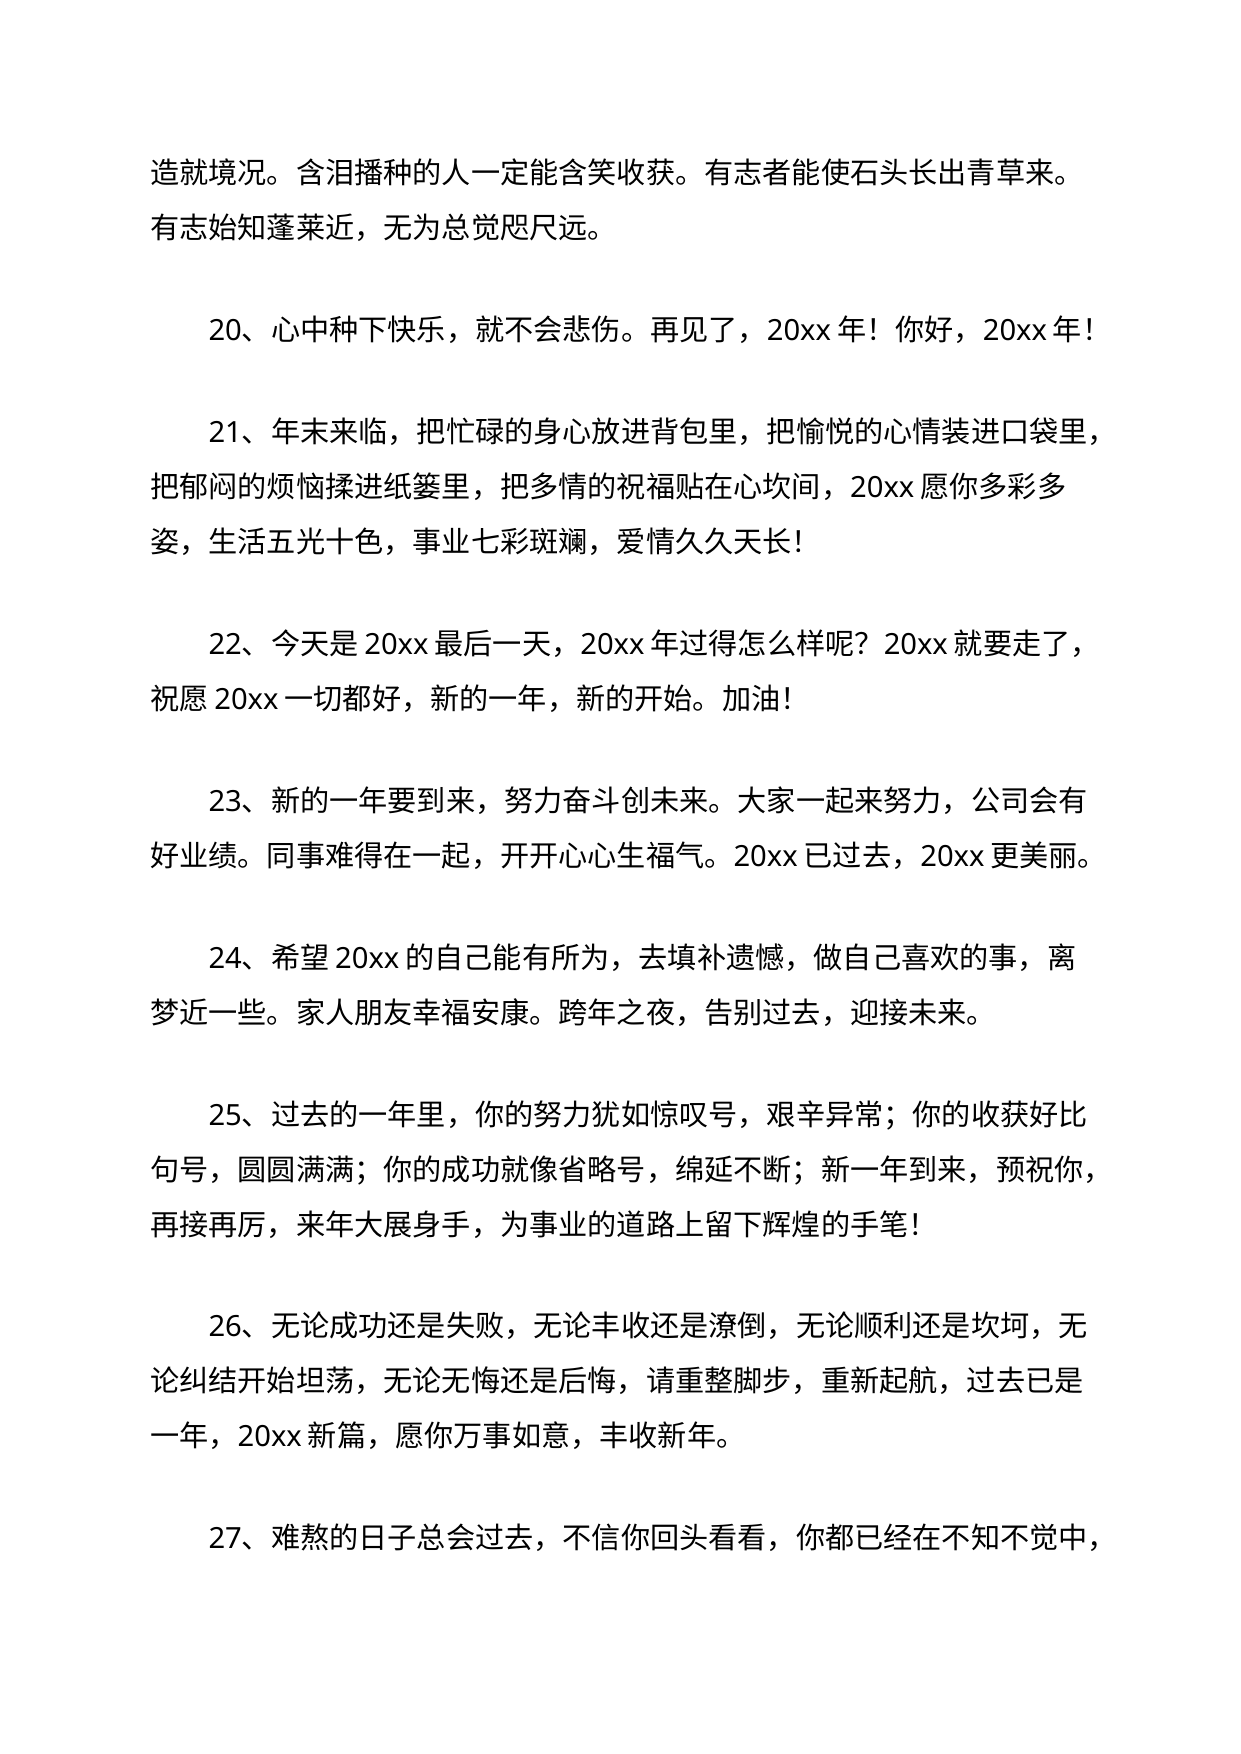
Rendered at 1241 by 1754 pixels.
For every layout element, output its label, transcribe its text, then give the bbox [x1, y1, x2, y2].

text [150, 1515, 1090, 1557]
text 21、年末来临，把忙碌的身心放进背包里，把愉悦的心情装进口袋里，把郁闷的烦恼揉进纸篓里，把多情的祝福贴在心坎间，20xx愿你多彩多姿，生活五光十色，事业七彩斑斓，爱情久久天长！ [150, 409, 1090, 561]
text 23、新的一年要到来，努力奋斗创未来。大家一起来努力，公司会有好业绩。同事难得在一起，开开心心生福气。20xx已过去，20xx更美丽。 [150, 777, 1090, 875]
text 22、今天是20xx最后一天，20xx年过得怎么样呢？20xx就要走了，祝愿20xx一切都好，新的一年，新的开始。加油！ [150, 620, 1090, 718]
text 25、过去的一年里，你的努力犹如惊叹号，艰辛异常；你的收获好比句号，圆圆满满；你的成功就像省略号，绵延不断；新一年到来，预祝你，再接再厉，来年大展身手，为事业的道路上留下辉煌的手笔！ [150, 1091, 1090, 1243]
text 20、心中种下快乐，就不会悲伤。再见了，20xx年！你好，20xx年！ [150, 307, 1090, 349]
text 24、希望20xx的自己能有所为，去填补遗憾，做自己喜欢的事，离梦近一些。家人朋友幸福安康。跨年之夜，告别过去，迎接未来。 [150, 934, 1090, 1032]
text 26、无论成功还是失败，无论丰收还是潦倒，无论顺利还是坎坷，无论纠结开始坦荡，无论无悔还是后悔，请重整脚步，重新起航，过去已是一年，20xx新篇，愿你万事如意，丰收新年。 [150, 1303, 1090, 1455]
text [150, 150, 1090, 247]
